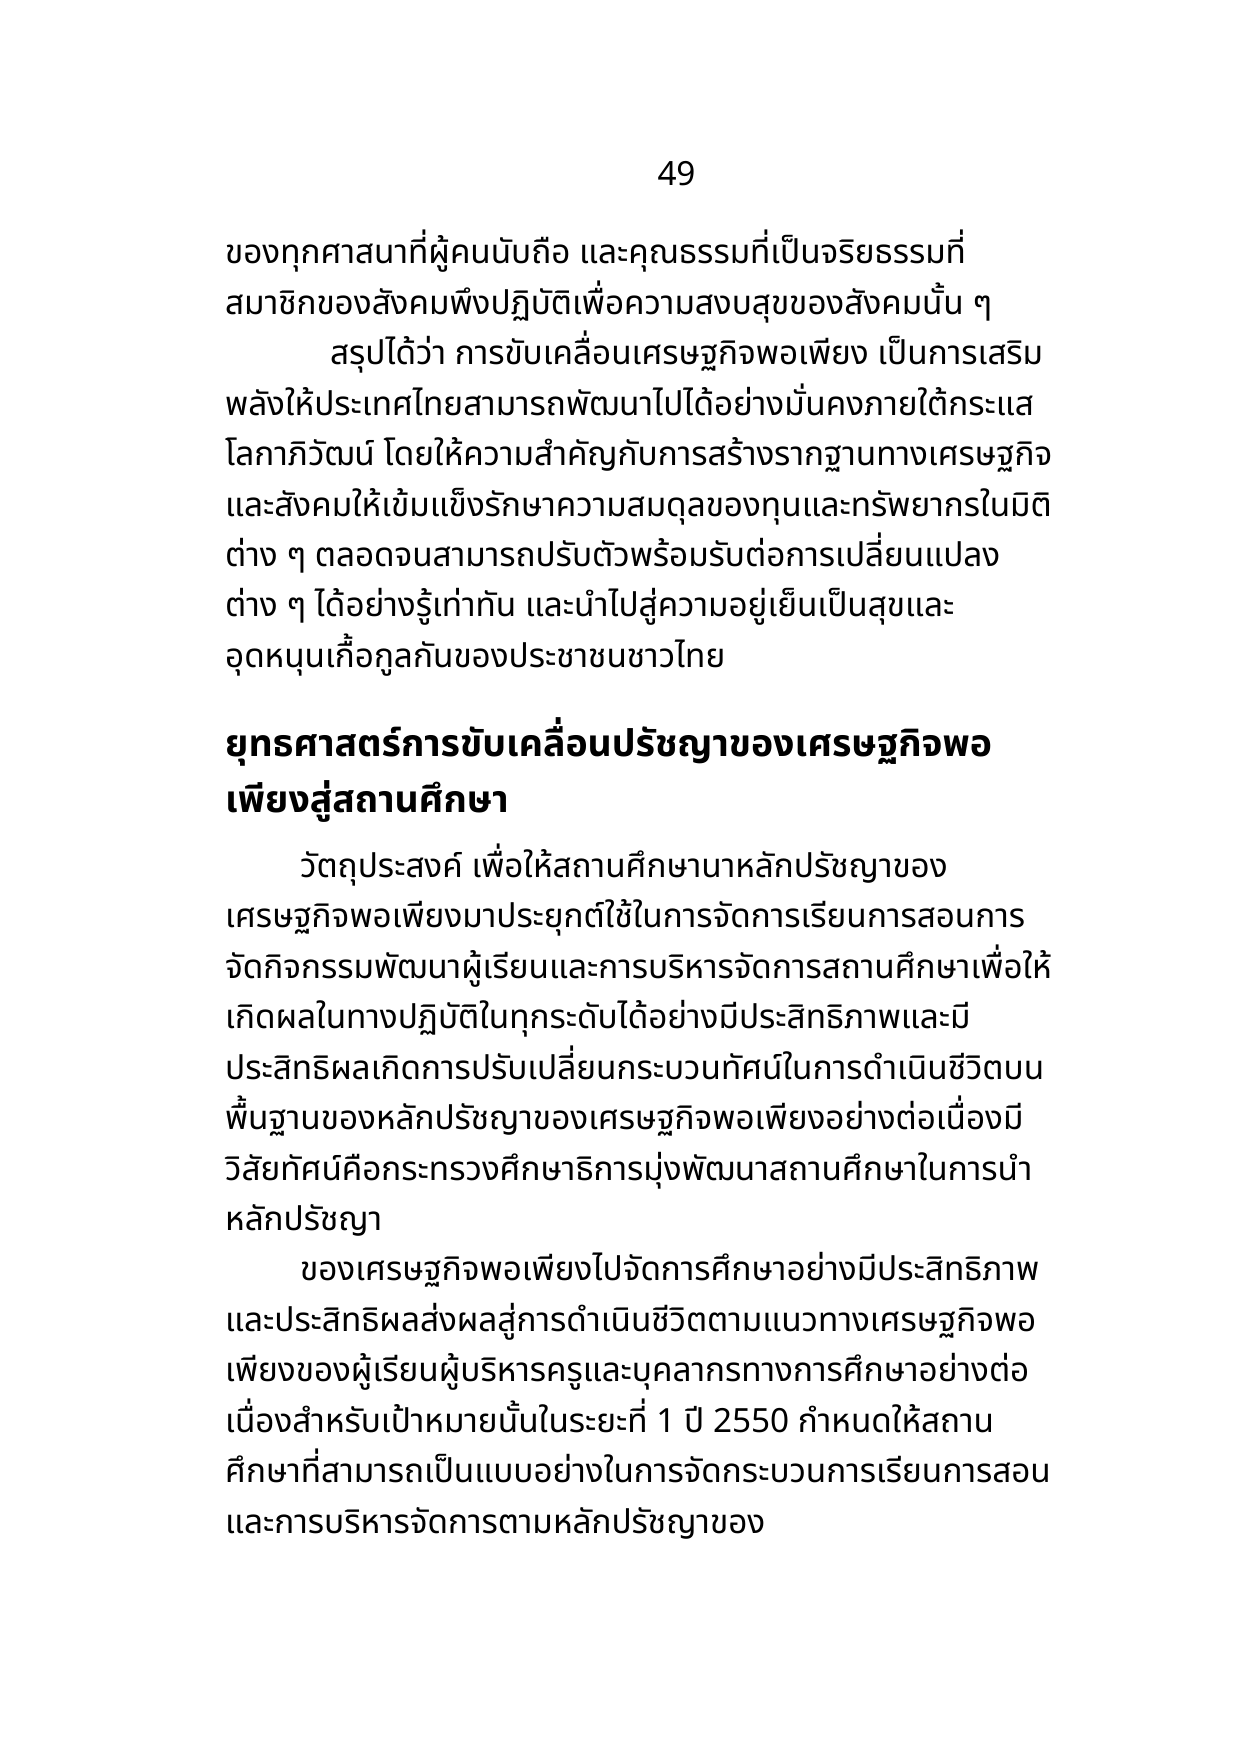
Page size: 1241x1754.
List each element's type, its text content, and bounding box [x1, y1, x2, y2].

text ของเศรษฐกิจพอเพียงไปจัดการศึกษาอย่างมีประสิทธิภาพและประสิทธิผลส่งผลสู่การดำเนินชีวิตตามแนวทางเศรษฐกิจพอเพียงของผู้เรียนผู้บริหารครูและบุคลากรทางการศึกษาอย่างต่อเนื่องสำหรับเป้าหมายนั้นในระยะที่ 1 ปี 2550 กำหนดให้สถานศึกษาที่สามารถเป็นแบบอย่างในการจัดกระบวนการเรียนการสอนและการบริหารจัดการตามหลักปรัชญาของ [225, 1245, 1053, 1548]
text สรุปได้ว่า การขับเคลื่อนเศรษฐกิจพอเพียง เป็นการเสริมพลังให้ประเทศไทยสามารถพัฒนาไปได้อย่างมั่นคงภายใต้กระแสโลกาภิวัฒน์ โดยให้ความสำคัญกับการสร้างรากฐานทางเศรษฐกิจและสังคมให้เข้มแข็งรักษาความสมดุลของทุนและทรัพยากรในมิติต่าง ๆ ตลอดจนสามารถปรับตัวพร้อมรับต่อการเปลี่ยนแปลงต่าง ๆ ได้อย่างรู้เท่าทัน และนำไปสู่ความอยู่เย็นเป็นสุขและอุดหนุนเกื้อกูลกันของประชาชนชาวไทย [225, 329, 1053, 682]
text วัตถุประสงค์ เพื่อให้สถานศึกษานาหลักปรัชญาของเศรษฐกิจพอเพียงมาประยุกต์ใช้ในการจัดการเรียนการสอนการจัดกิจกรรมพัฒนาผู้เรียนและการบริหารจัดการสถานศึกษาเพื่อให้เกิดผลในทางปฏิบัติในทุกระดับได้อย่างมีประสิทธิภาพและมีประสิทธิผลเกิดการปรับเปลี่ยนกระบวนทัศน์ในการดำเนินชีวิตบนพื้นฐานของหลักปรัชญาของเศรษฐกิจพอเพียงอย่างต่อเนื่องมีวิสัยทัศน์คือกระทรวงศึกษาธิการมุ่งพัฒนาสถานศึกษาในการนำหลักปรัชญา [225, 842, 1053, 1245]
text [225, 228, 1053, 329]
text ยุทธศาสตร์การขับเคลื่อนปรัชญาของเศรษฐกิจพอเพียงสู่สถานศึกษา [225, 716, 1053, 829]
